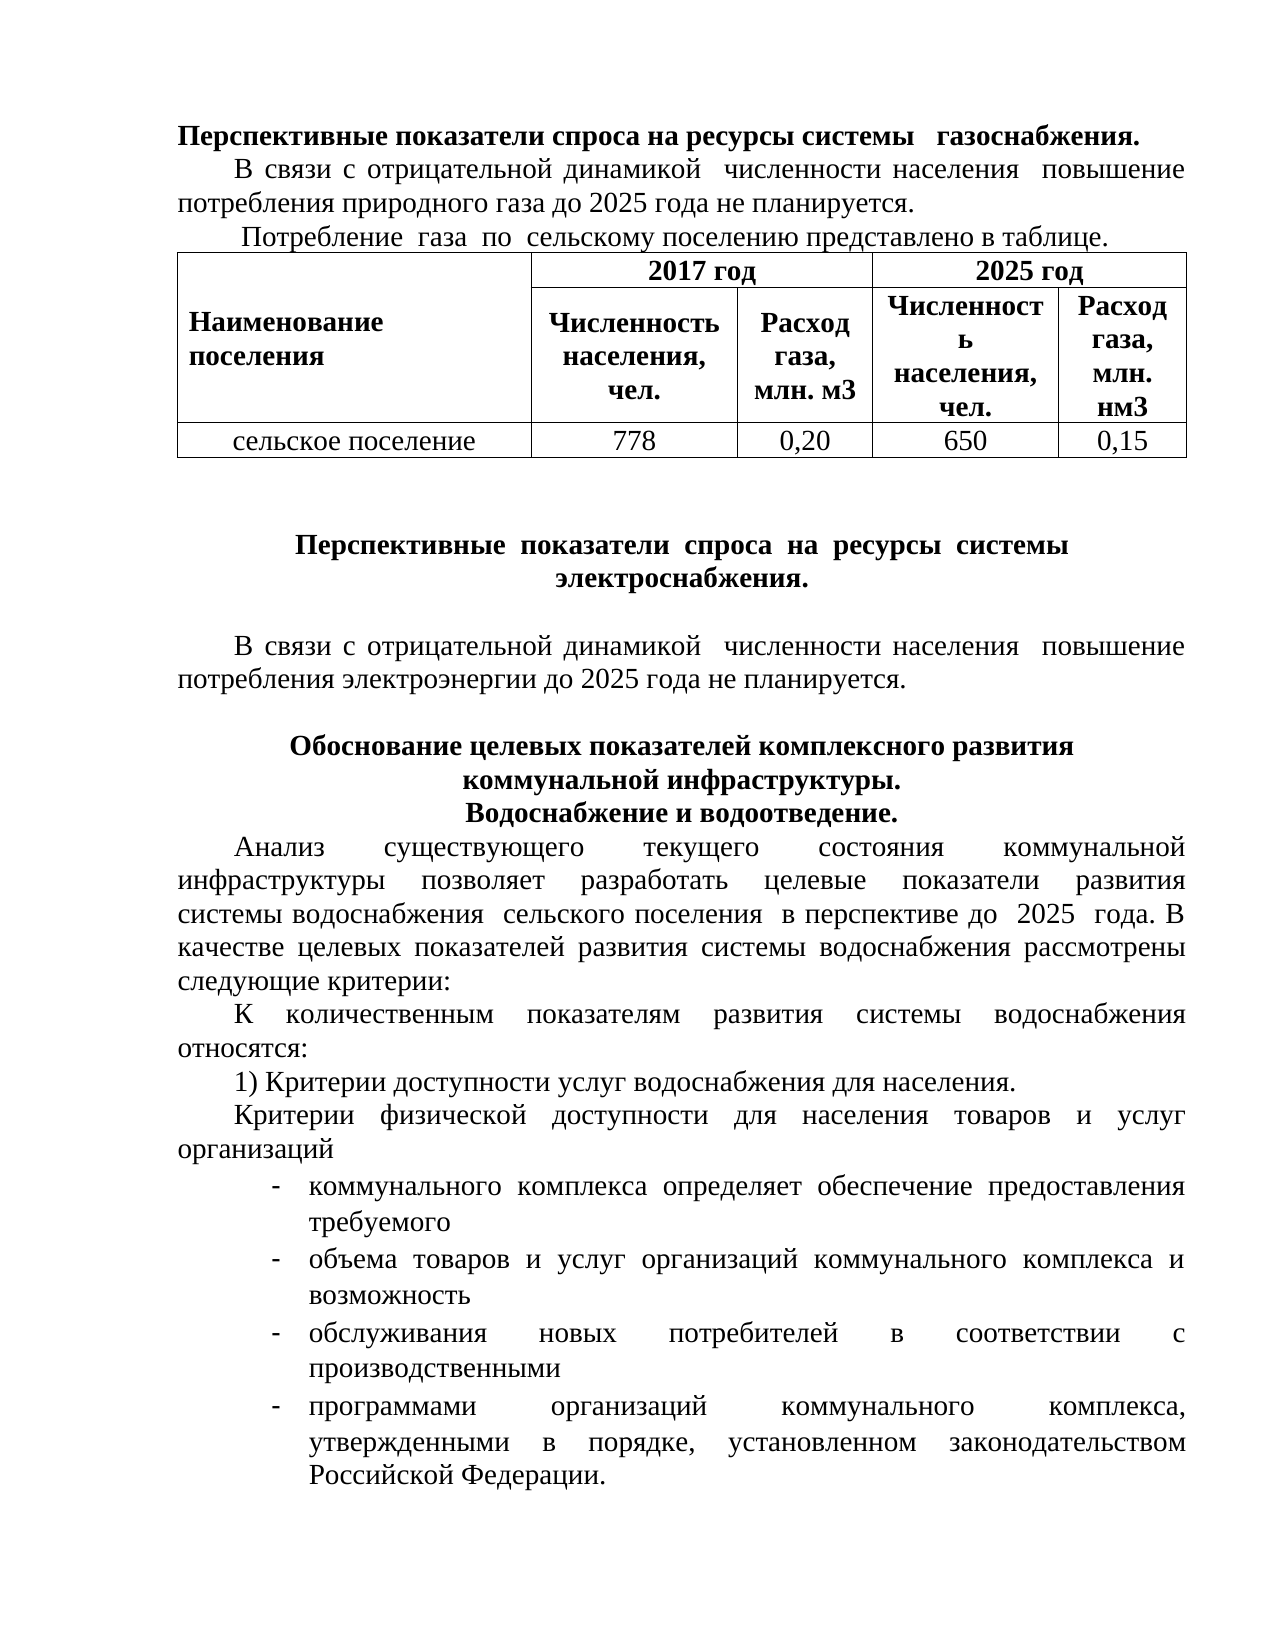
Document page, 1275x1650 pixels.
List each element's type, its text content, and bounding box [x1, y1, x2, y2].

table_cell 0,15 [1059, 423, 1186, 457]
table_header Наименование поселения [178, 253, 531, 422]
list коммунального комплекса определяет обеспечение предоставления требуемого [271, 1164, 1186, 1238]
text Потребление газа по сельскому поселению представлено в таблице. [177, 219, 1186, 252]
text 1) Критерии доступности услуг водоснабжения для населения. [177, 1064, 1186, 1097]
text коммунальной инфраструктуры. [177, 762, 1186, 795]
table_header 2025 год [873, 253, 1186, 287]
text Перспективные показатели спроса на ресурсы системы газоснабжения. [177, 118, 1186, 152]
text В связи с отрицательной динамикой численности населения повышение потребления электроэнергии до 2025 года не планируется. [177, 628, 1186, 695]
table_cell 0,20 [738, 423, 872, 457]
table_cell 778 [532, 423, 737, 457]
table_header 2017 год [532, 253, 872, 287]
text Анализ существующего текущего состояния коммунальной инфраструктуры позволяет разработать целевые показатели развития системы водоснабжения сельского поселения в перспективе до 2025 года. В качестве целевых показателей развития системы водоснабжения рассмотрены следующие критерии: [177, 829, 1186, 997]
table_cell Численность населения, чел. [873, 288, 1058, 422]
text Обоснование целевых показателей комплексного развития [177, 728, 1186, 762]
table_cell сельское поселение [178, 423, 531, 457]
text Перспективные показатели спроса на ресурсы системы электроснабжения. [177, 527, 1186, 594]
list обслуживания новых потребителей в соответствии с производственными [271, 1311, 1186, 1384]
table_cell Расход газа, млн. м3 [738, 288, 872, 422]
table_cell Расход газа, млн. нм3 [1059, 288, 1186, 422]
text Критерии физической доступности для населения товаров и услуг организаций [177, 1097, 1186, 1164]
table_cell Численность населения, чел. [532, 288, 737, 422]
text Водоснабжение и водоотведение. [177, 795, 1186, 829]
list объема товаров и услуг организаций коммунального комплекса и возможность [271, 1238, 1186, 1311]
text В связи с отрицательной динамикой численности населения повышение потребления природного газа до 2025 года не планируется. [177, 152, 1186, 219]
table_cell 650 [873, 423, 1058, 457]
text К количественным показателям развития системы водоснабжения относятся: [177, 997, 1186, 1064]
list программами организаций коммунального комплекса, утвержденными в порядке, установленном законодательством Российской Федерации. [271, 1384, 1186, 1491]
